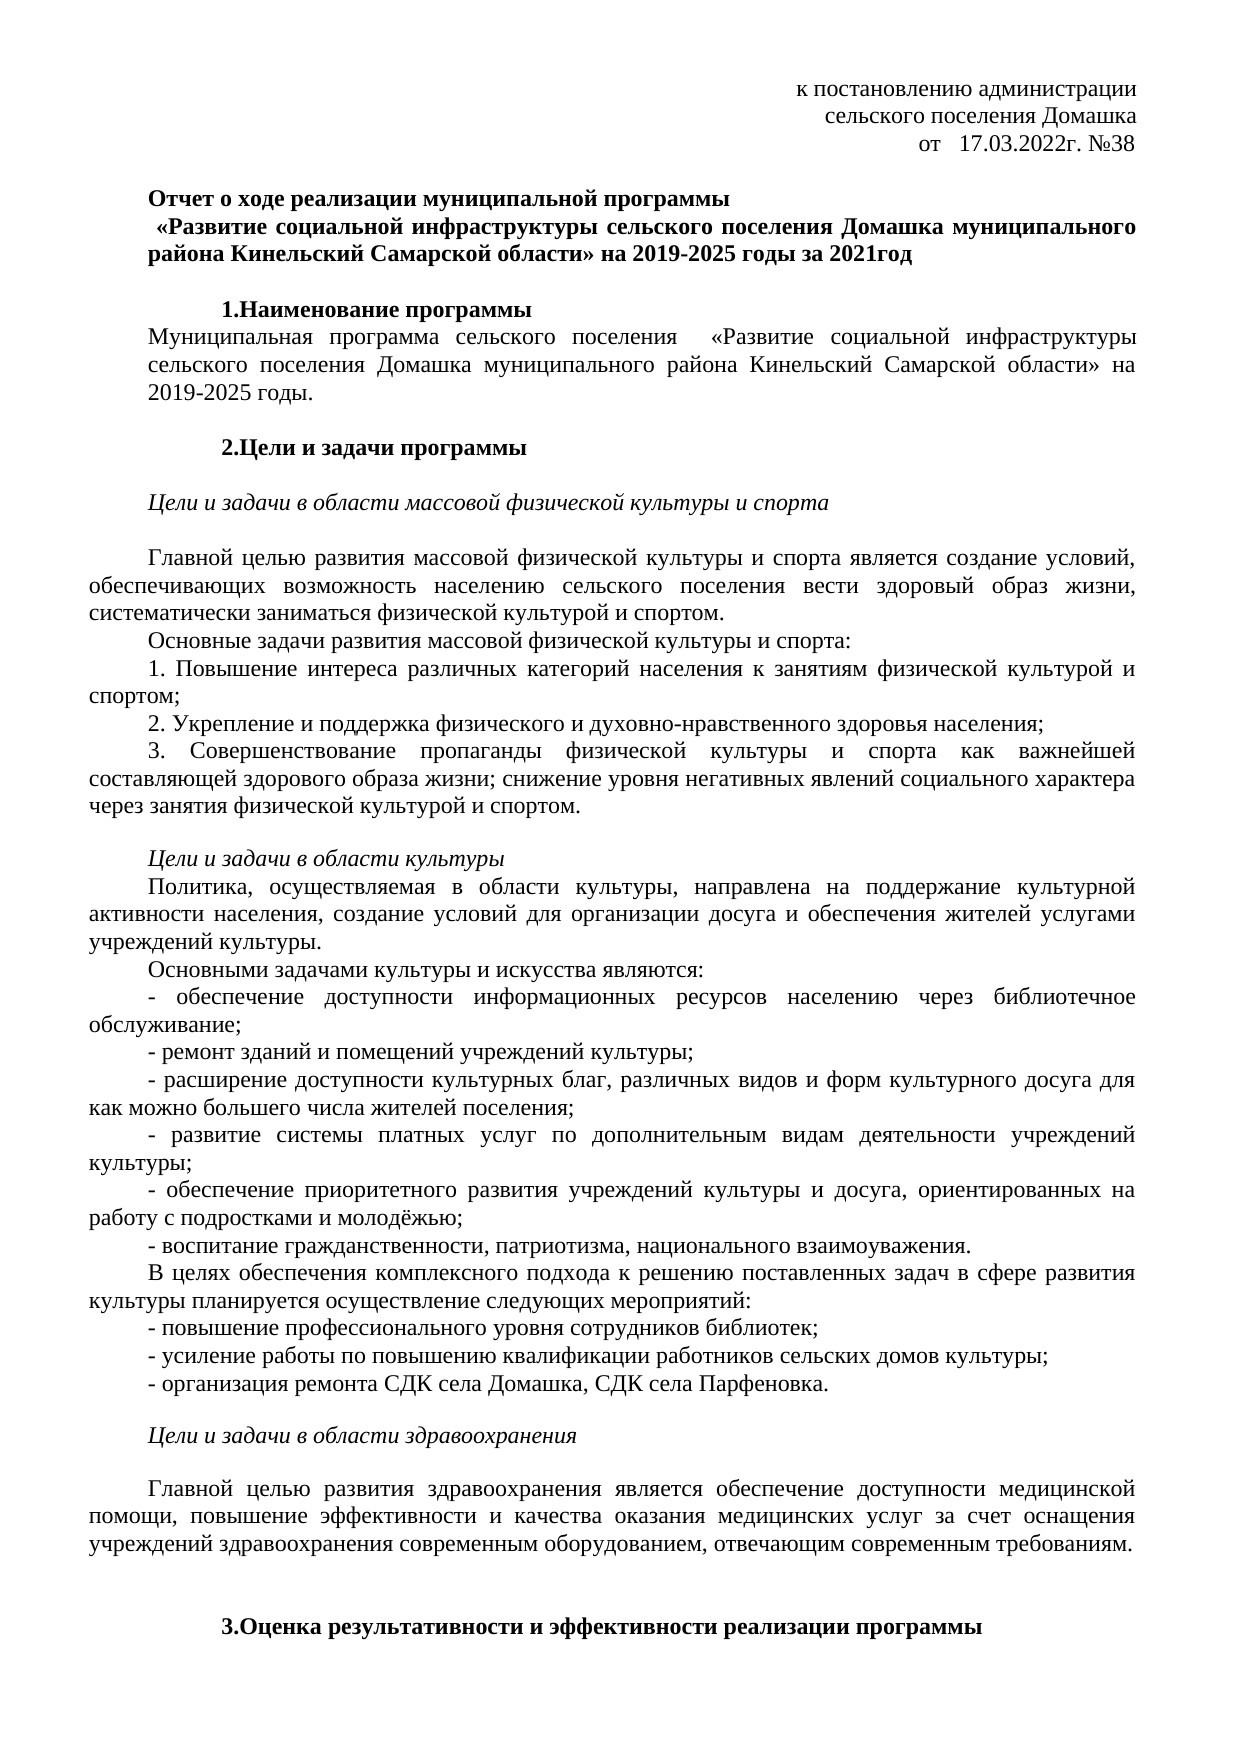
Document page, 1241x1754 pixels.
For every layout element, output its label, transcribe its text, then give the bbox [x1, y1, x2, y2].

text - обеспечение доступности информационных ресурсов населению через библиотечное обслуживание; [89, 982, 1137, 1037]
text 1. Повышение интереса различных категорий населения к занятиям физической культурой и спортом; [89, 653, 1137, 709]
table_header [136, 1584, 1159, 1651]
text к постановлению администрации [738, 74, 1137, 101]
text 2.Цели и задачи программы [221, 433, 1137, 460]
text - воспитание гражданственности, патриотизма, национального взаимоуважения. [89, 1231, 1137, 1258]
text 3. Совершенствование пропаганды физической культуры и спорта как важнейшей составляющей здорового образа жизни; снижение уровня негативных явлений социального характера через занятия физической культурой и спортом. [89, 736, 1137, 819]
text Отчет о ходе реализации муниципальной программы [148, 184, 1137, 212]
text - ремонт зданий и помещений учреждений культуры; [89, 1037, 1137, 1065]
text сельского поселения Домашка [738, 101, 1137, 129]
text Основными задачами культуры и искусства являются: [89, 954, 1137, 982]
text «Развитие социальной инфраструктуры сельского поселения Домашка муниципального района Кинельский Самарской области» на 2019-2025 годы за 2021год [148, 212, 1137, 267]
text - развитие системы платных услуг по дополнительным видам деятельности учреждений культуры; [89, 1120, 1137, 1175]
text Главной целью развития массовой физической культуры и спорта является создание условий, обеспечивающих возможность населению сельского поселения вести здоровый образ жизни, систематически заниматься физической культурой и спортом. [89, 543, 1137, 626]
text Муниципальная программа сельского поселения «Развитие социальной инфраструктуры сельского поселения Домашка муниципального района Кинельский Самарской области» на 2019-2025 годы. [148, 322, 1137, 405]
text - усиление работы по повышению квалификации работников сельских домов культуры; [89, 1341, 1137, 1369]
text - повышение профессионального уровня сотрудников библиотек; [89, 1313, 1137, 1341]
text - расширение доступности культурных благ, различных видов и форм культурного досуга для как можно большего числа жителей поселения; [89, 1065, 1137, 1120]
text Цели и задачи в области массовой физической культуры и спорта [89, 488, 1137, 516]
text 1.Наименование программы [221, 295, 1137, 322]
text Цели и задачи в области культуры [89, 844, 1137, 872]
text - организация ремонта СДК села Домашка, СДК села Парфеновка. [89, 1369, 1137, 1396]
text В целях обеспечения комплексного подхода к решению поставленных задач в сфере развития культуры планируется осуществление следующих мероприятий: [89, 1258, 1137, 1313]
text Цели и задачи в области здравоохранения [89, 1421, 1137, 1449]
text Главной целью развития здравоохранения является обеспечение доступности медицинской помощи, повышение эффективности и качества оказания медицинских услуг за счет оснащения учреждений здравоохранения современным оборудованием, отвечающим современным требованиям. [89, 1474, 1137, 1557]
text Политика, осуществляемая в области культуры, направлена на поддержание культурной активности населения, создание условий для организации досуга и обеспечения жителей услугами учреждений культуры. [89, 872, 1137, 954]
text от 17.03.2022г. №38 [148, 129, 1137, 157]
text Основные задачи развития массовой физической культуры и спорта: [89, 626, 1137, 653]
text - обеспечение приоритетного развития учреждений культуры и досуга, ориентированных на работу с подростками и молодёжью; [89, 1175, 1137, 1231]
text 2. Укрепление и поддержка физического и духовно-нравственного здоровья населения; [89, 709, 1137, 736]
